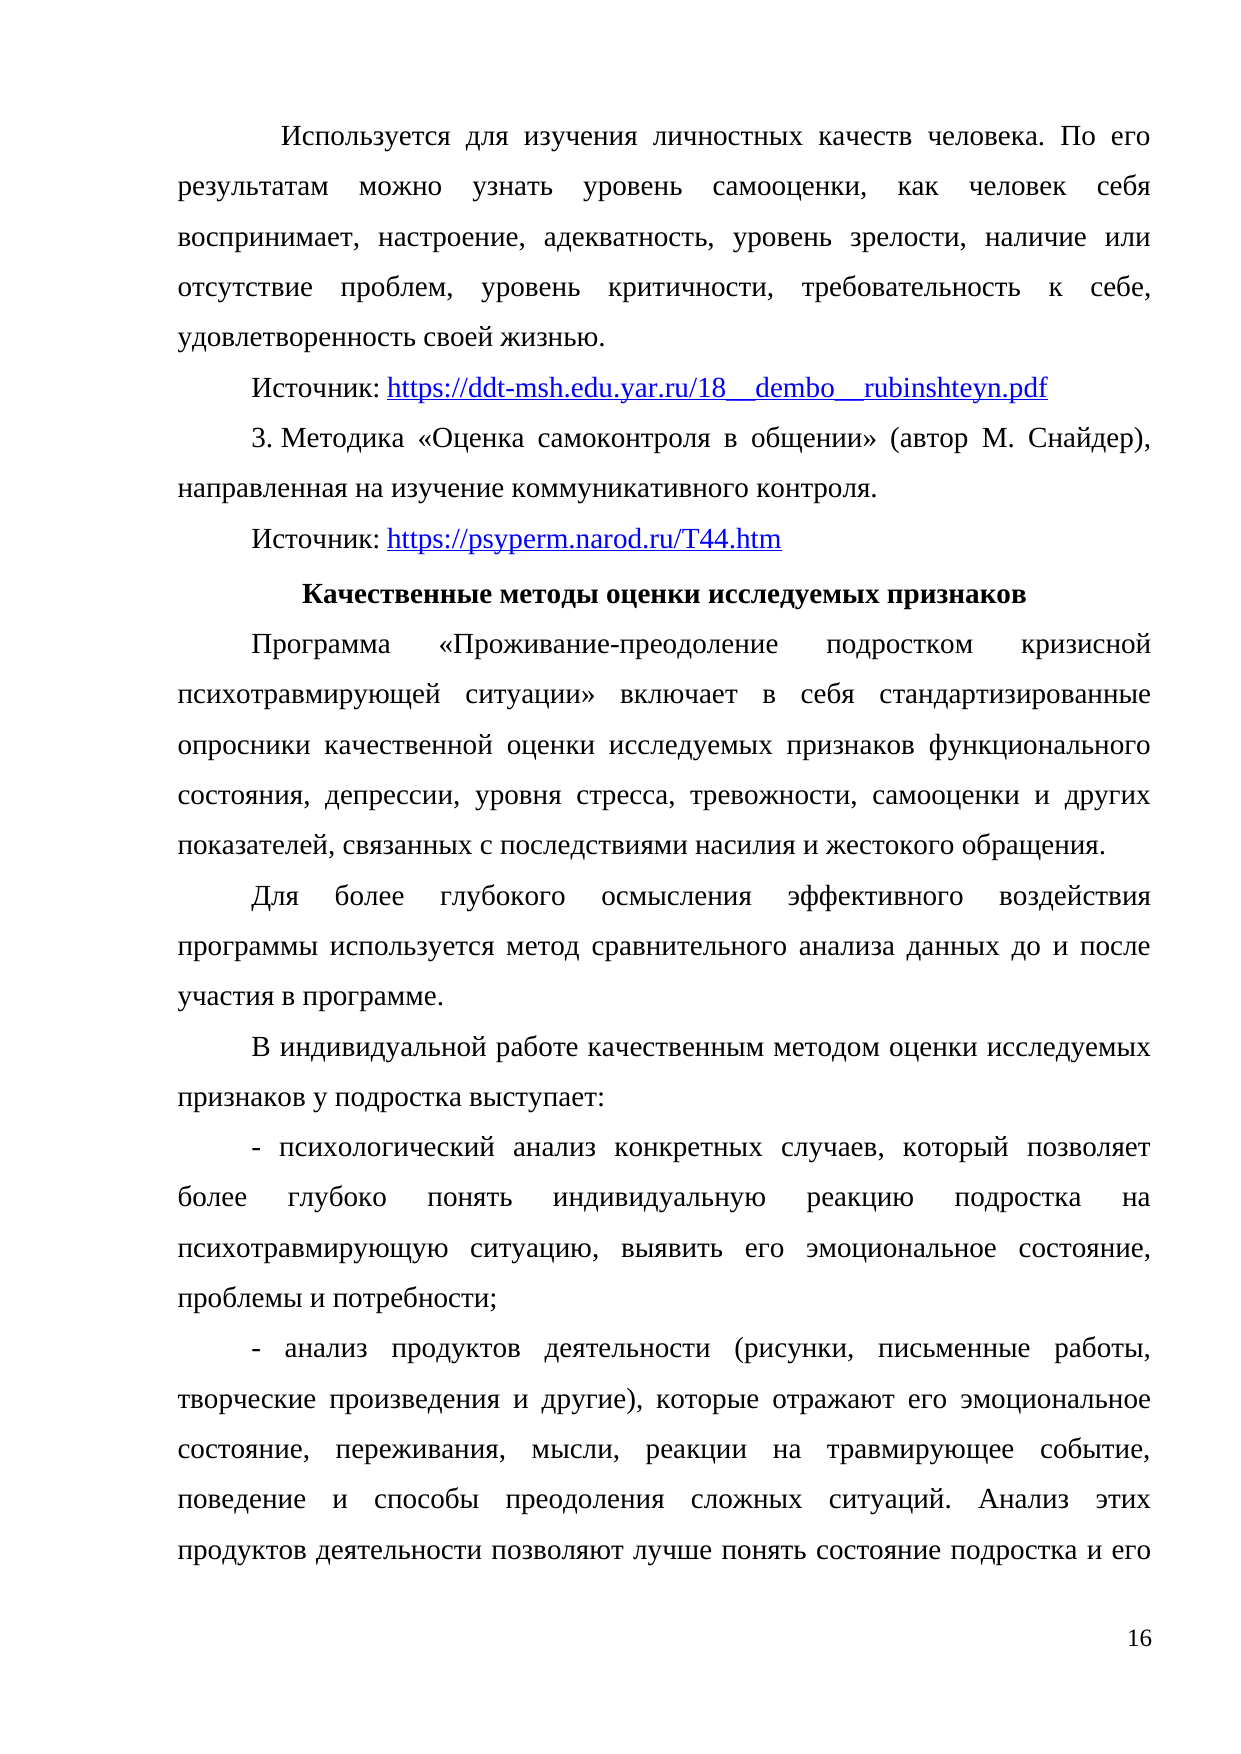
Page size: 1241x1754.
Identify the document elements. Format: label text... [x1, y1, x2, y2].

text - психологический анализ конкретных случаев, который позволяет более глубоко понять индивидуальную реакцию подростка на психотравмирующую ситуацию, выявить его эмоциональное состояние, проблемы и потребности; [177, 1129, 1152, 1314]
text Качественные методы оценки исследуемых признаков [177, 576, 1152, 609]
text Для более глубокого осмысления эффективного воздействия программы используется метод сравнительного анализа данных до и после участия в программе. [177, 878, 1152, 1012]
text Источник: https://ddt-msh.edu.yar.ru/18__dembo__rubinshteyn.pdf [251, 370, 1152, 403]
text Используется для изучения личностных качеств человека. По его результатам можно узнать уровень самооценки, как человек себя воспринимает, настроение, адекватность, уровень зрелости, наличие или отсутствие проблем, уровень критичности, требовательность к себе, удовлетворенность своей жизнью. [177, 118, 1152, 353]
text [177, 1331, 1152, 1565]
text Программа «Проживание-преодоление подростком кризисной психотравмирующей ситуации» включает в себя стандартизированные опросники качественной оценки исследуемых признаков функционального состояния, депрессии, уровня стресса, тревожности, самооценки и других показателей, связанных с последствиями насилия и жестокого обращения. [177, 626, 1152, 861]
list Методика «Оценка самоконтроля в общении» (автор М. Снайдер), направленная на изучение коммуникативного контроля. [177, 420, 1152, 504]
text Источник: https://psyperm.narod.ru/T44.htm [177, 521, 1152, 554]
text В индивидуальной работе качественным методом оценки исследуемых признаков у подростка выступает: [177, 1029, 1152, 1112]
